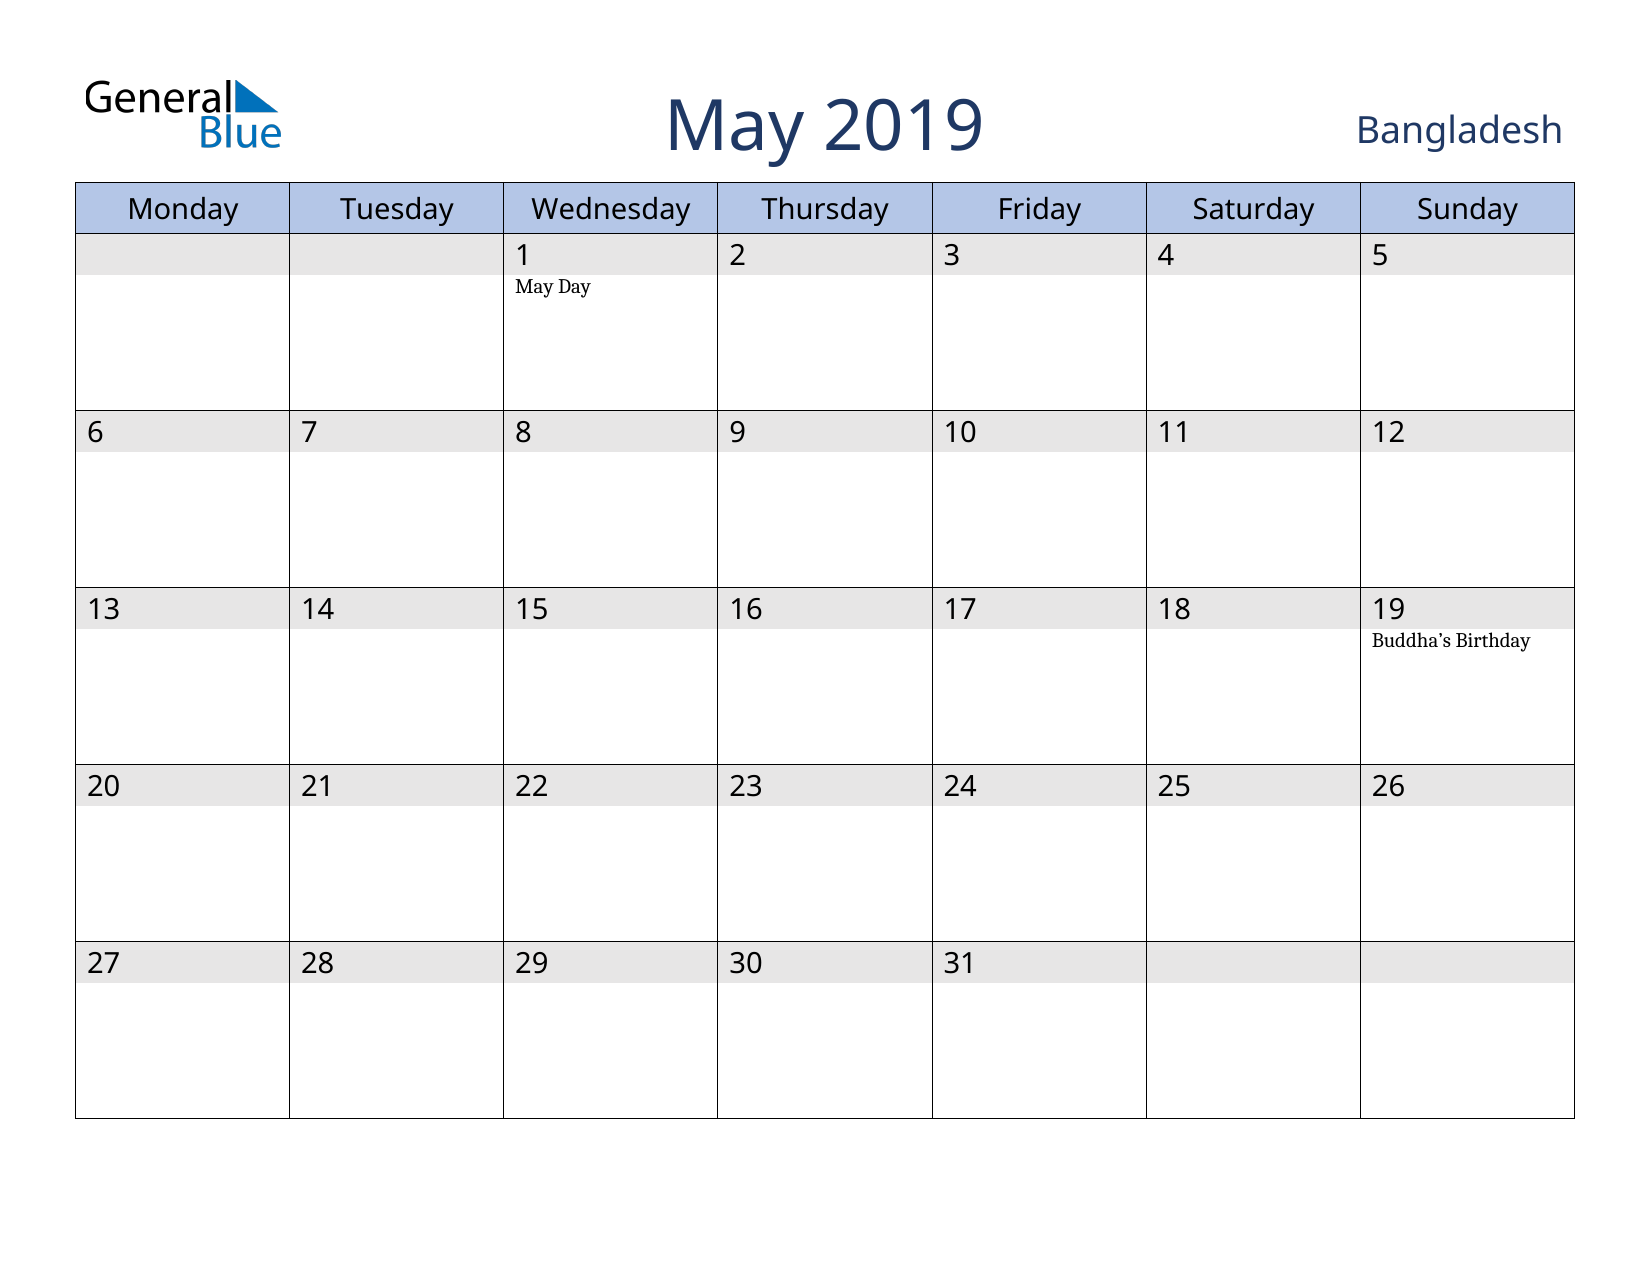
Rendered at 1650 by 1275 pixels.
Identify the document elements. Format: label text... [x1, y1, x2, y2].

table_cell 13 [76, 588, 289, 629]
table_cell 14 [290, 588, 503, 629]
table_cell 9 [718, 411, 932, 452]
table_cell 19 [1361, 588, 1574, 629]
table_cell May Day [504, 275, 717, 410]
table_cell [504, 806, 717, 941]
table_cell [933, 452, 1146, 587]
table_cell [718, 629, 932, 764]
table_cell [76, 452, 289, 587]
table_cell Wednesday [504, 183, 717, 233]
table_cell [1147, 942, 1360, 983]
table_cell 28 [290, 942, 503, 983]
table_cell [290, 983, 503, 1118]
table_cell [1147, 806, 1360, 941]
table_cell 25 [1147, 765, 1360, 806]
table_cell 15 [504, 588, 717, 629]
table_cell [1361, 983, 1574, 1118]
table_header May 2019 [504, 75, 1146, 182]
table_cell [933, 275, 1146, 410]
table_cell [1361, 942, 1574, 983]
table_cell 7 [290, 411, 503, 452]
table_cell [76, 983, 289, 1118]
table_cell [290, 234, 503, 275]
table_cell 27 [76, 942, 289, 983]
table_cell [933, 806, 1146, 941]
table_cell [933, 983, 1146, 1118]
table_cell Tuesday [290, 183, 503, 233]
table_cell [290, 629, 503, 764]
table_cell 30 [718, 942, 932, 983]
table_cell [933, 629, 1146, 764]
table_cell Monday [76, 183, 289, 233]
table_cell [718, 983, 932, 1118]
table_cell 3 [933, 234, 1146, 275]
table_cell 10 [933, 411, 1146, 452]
table_cell 6 [76, 411, 289, 452]
table_cell [76, 629, 289, 764]
table_cell 11 [1147, 411, 1360, 452]
table_cell [76, 234, 289, 275]
table_cell 24 [933, 765, 1146, 806]
table_cell 31 [933, 942, 1146, 983]
table_cell Thursday [718, 183, 932, 233]
table_cell [504, 629, 717, 764]
table_cell 23 [718, 765, 932, 806]
table_cell 4 [1147, 234, 1360, 275]
table_cell [718, 275, 932, 410]
picture [86, 80, 281, 148]
table_cell Saturday [1147, 183, 1360, 233]
table_cell 21 [290, 765, 503, 806]
table_header Bangladesh [1146, 75, 1574, 182]
table_cell Sunday [1361, 183, 1574, 233]
table_cell [1361, 452, 1574, 587]
table_cell 20 [76, 765, 289, 806]
table_cell [76, 275, 289, 410]
table_cell 12 [1361, 411, 1574, 452]
table_cell 22 [504, 765, 717, 806]
table_cell [1361, 275, 1574, 410]
table_cell 2 [718, 234, 932, 275]
table_cell [290, 452, 503, 587]
table_cell Friday [933, 183, 1146, 233]
table_cell [1147, 275, 1360, 410]
table_cell [290, 806, 503, 941]
table_cell 26 [1361, 765, 1574, 806]
table_cell [1147, 629, 1360, 764]
table_cell [290, 275, 503, 410]
table_cell [1147, 983, 1360, 1118]
table_cell Buddha’s Birthday [1361, 629, 1574, 764]
table_cell 16 [718, 588, 932, 629]
table_cell [718, 452, 932, 587]
table_cell 29 [504, 942, 717, 983]
table_cell 17 [933, 588, 1146, 629]
table_cell [1147, 452, 1360, 587]
table_cell [718, 806, 932, 941]
table_cell [504, 983, 717, 1118]
table_cell 5 [1361, 234, 1574, 275]
table_header [76, 75, 503, 182]
table_cell [504, 452, 717, 587]
table_cell [76, 806, 289, 941]
table_cell 18 [1147, 588, 1360, 629]
table_cell 8 [504, 411, 717, 452]
table_cell 1 [504, 234, 717, 275]
table_cell [1361, 806, 1574, 941]
